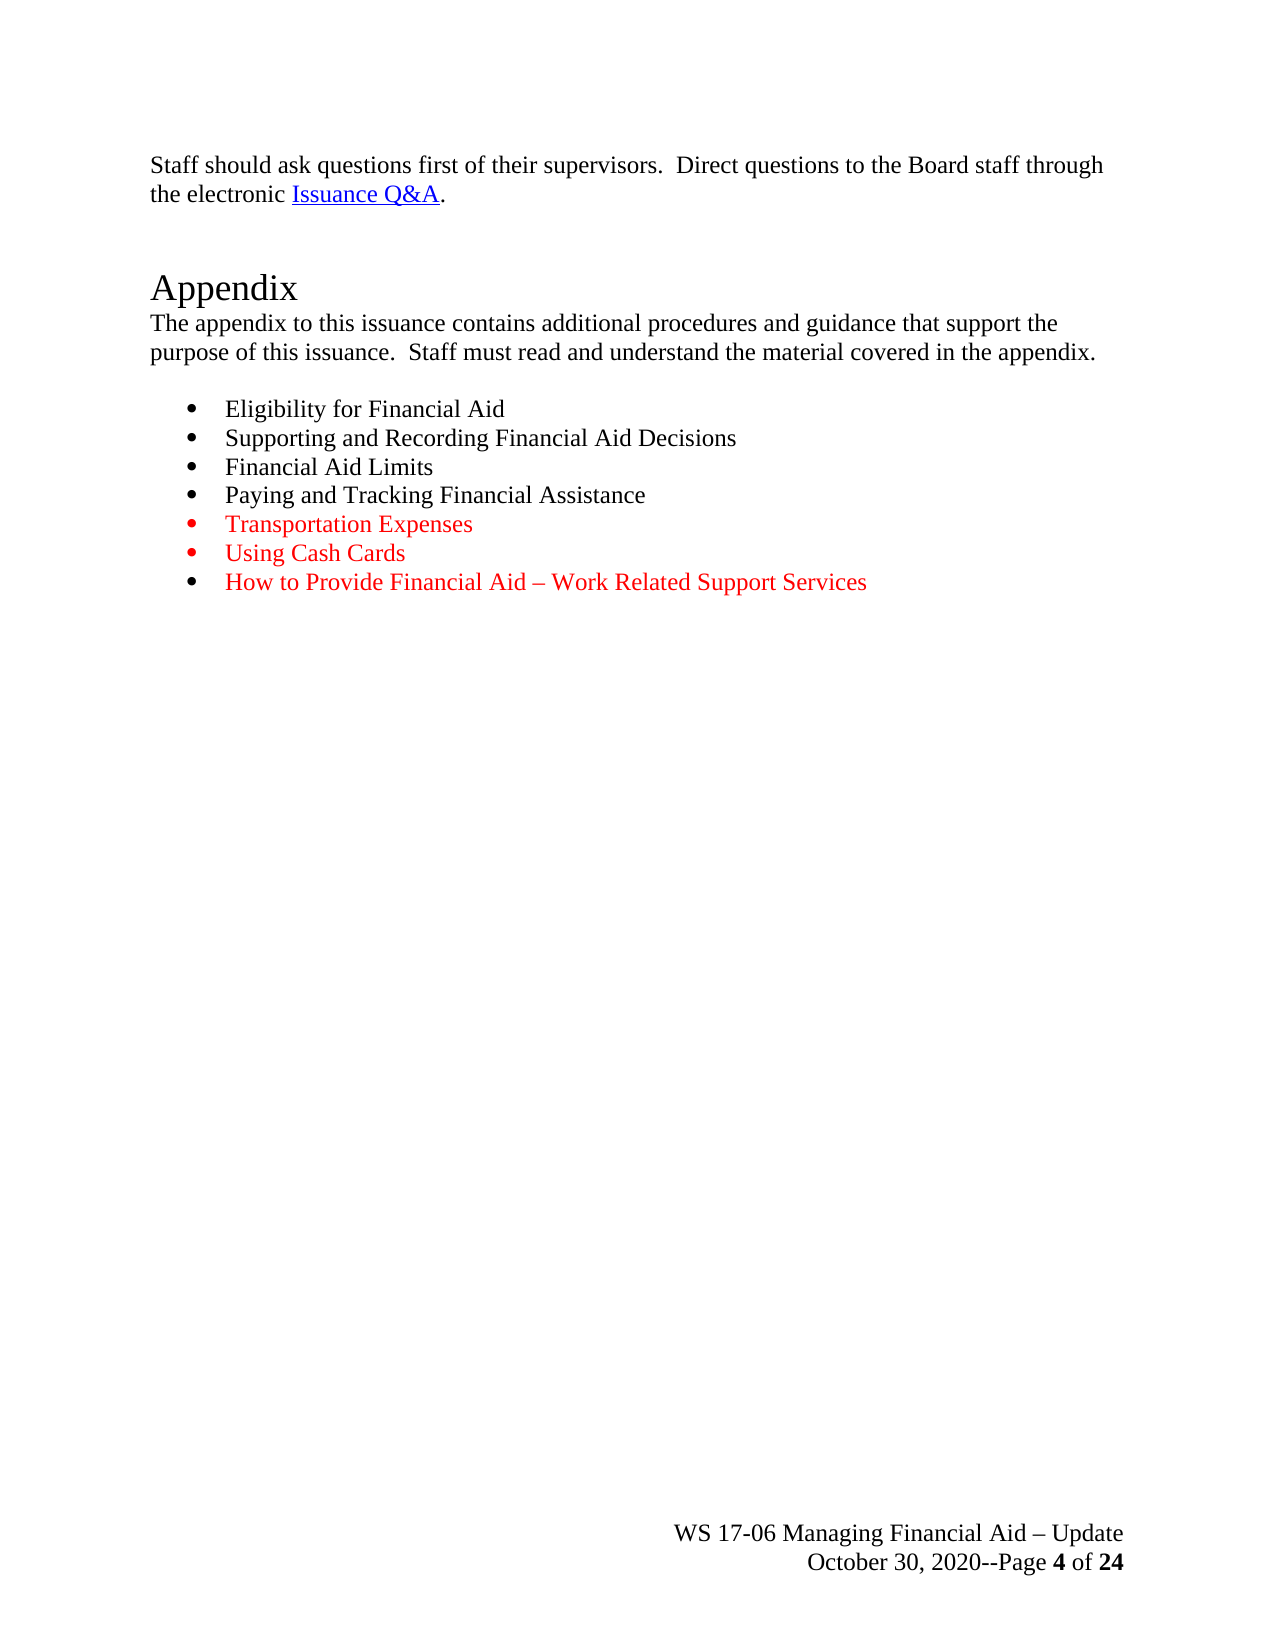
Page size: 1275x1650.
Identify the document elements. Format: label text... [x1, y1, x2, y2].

list How to Provide Financial Aid – Work Related Support Services [187, 567, 1123, 596]
list Transportation Expenses [187, 509, 1123, 538]
list Eligibility for Financial Aid [187, 394, 1123, 423]
list Supporting and Recording Financial Aid Decisions [187, 423, 1123, 452]
list Paying and Tracking Financial Assistance [187, 481, 1123, 509]
text Appendix The appendix to this issuance contains additional procedures and guidance that support the purpose of this issuance. Staff must read and understand the material covered in the appendix. [150, 265, 1123, 366]
list Financial Aid Limits [187, 452, 1123, 481]
text Staff should ask questions first of their supervisors. Direct questions to the Board staff through the electronic Issuance Q&A. [150, 150, 1123, 207]
list Using Cash Cards [187, 538, 1123, 567]
